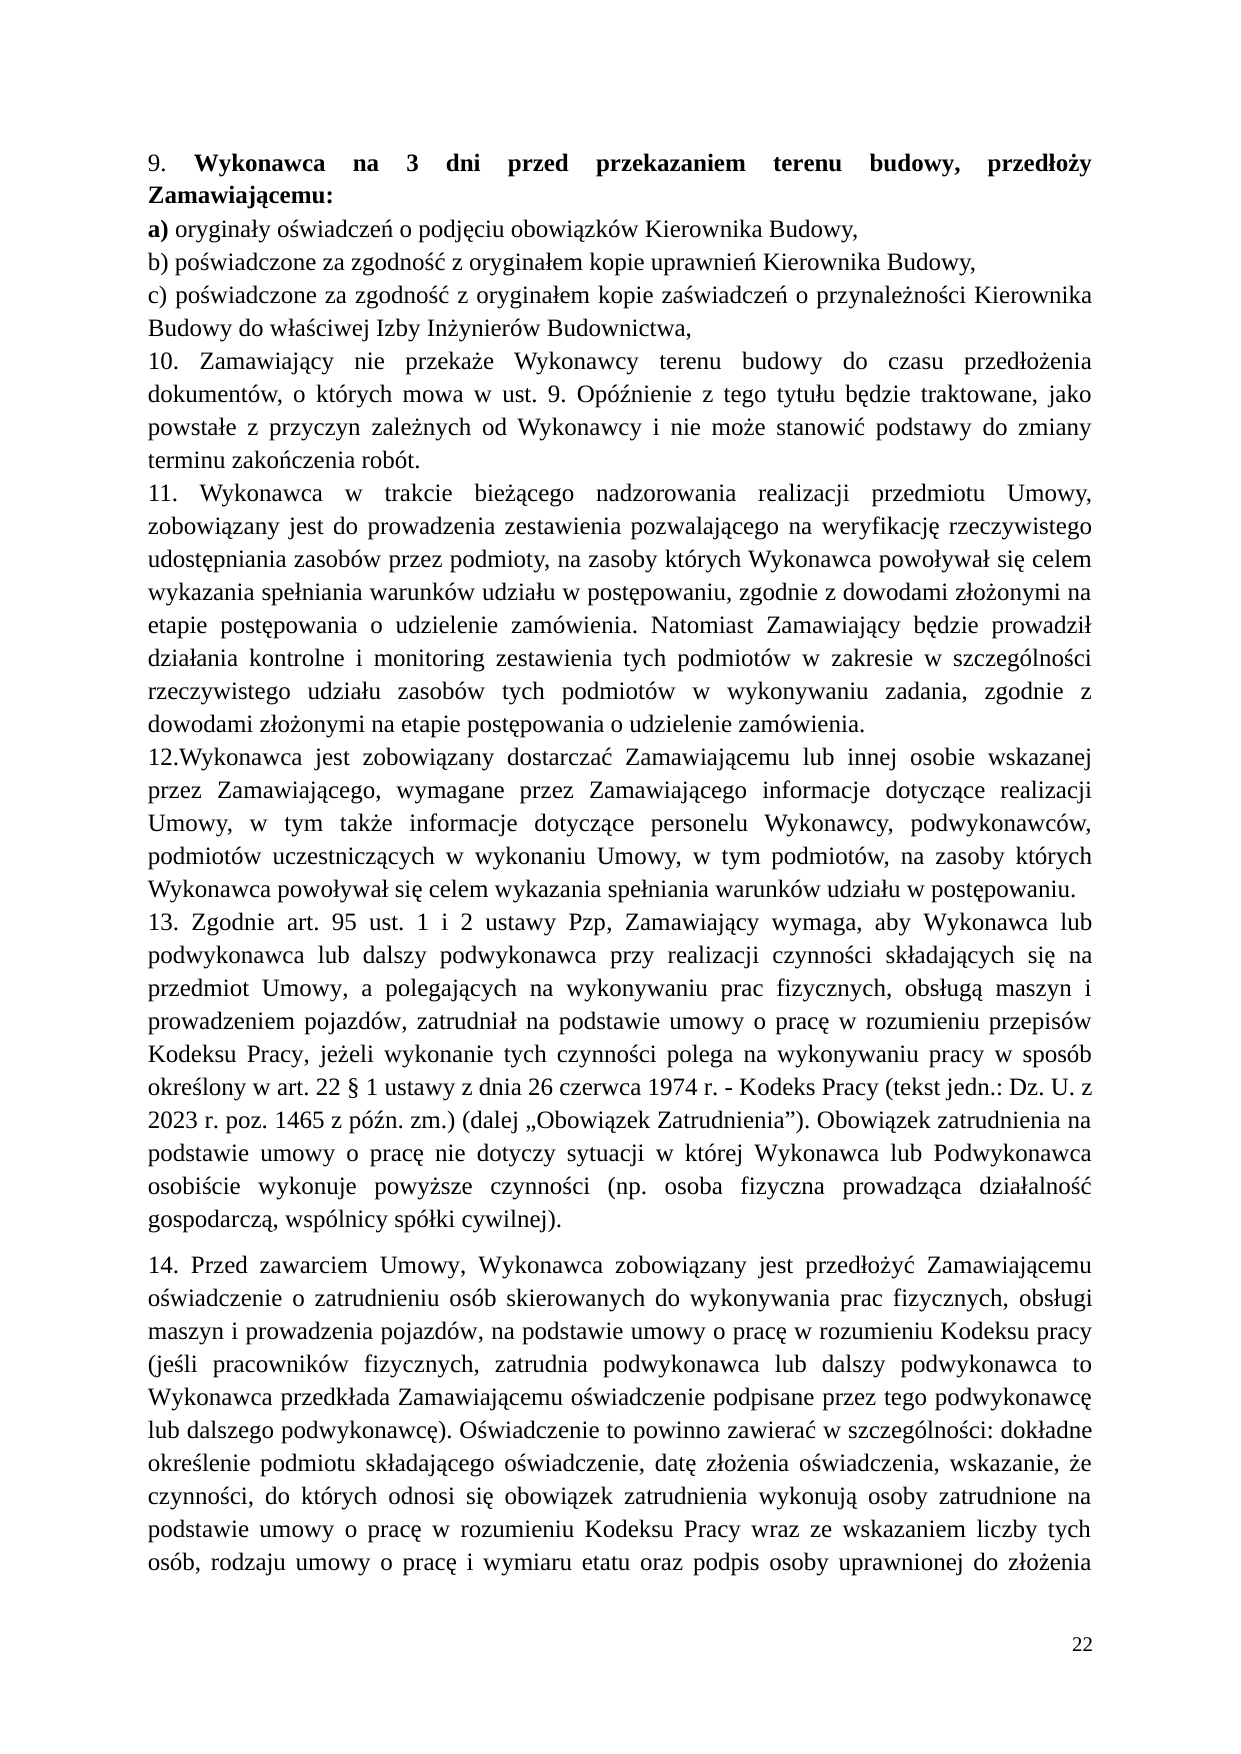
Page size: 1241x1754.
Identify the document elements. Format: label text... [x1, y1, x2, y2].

text 9. Wykonawca na 3 dni przed przekazaniem terenu budowy, przedłoży Zamawiającemu: [148, 148, 1093, 209]
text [148, 1250, 1093, 1576]
text 11. Wykonawca w trakcie bieżącego nadzorowania realizacji przedmiotu Umowy, zobowiązany jest do prowadzenia zestawienia pozwalającego na weryfikację rzeczywistego udostępniania zasobów przez podmioty, na zasoby których Wykonawca powoływał się celem wykazania spełniania warunków udziału w postępowaniu, zgodnie z dowodami złożonymi na etapie postępowania o udzielenie zamówienia. Natomiast Zamawiający będzie prowadził działania kontrolne i monitoring zestawienia tych podmiotów w zakresie w szczególności rzeczywistego udziału zasobów tych podmiotów w wykonywaniu zadania, zgodnie z dowodami złożonymi na etapie postępowania o udzielenie zamówienia. [148, 478, 1093, 738]
text c) poświadczone za zgodność z oryginałem kopie zaświadczeń o przynależności Kierownika Budowy do właściwej Izby Inżynierów Budownictwa, [148, 280, 1093, 341]
text 10. Zamawiający nie przekaże Wykonawcy terenu budowy do czasu przedłożenia dokumentów, o których mowa w ust. 9. Opóźnienie z tego tytułu będzie traktowane, jako powstałe z przyczyn zależnych od Wykonawcy i nie może stanowić podstawy do zmiany terminu zakończenia robót. [148, 346, 1093, 473]
text 12.Wykonawca jest zobowiązany dostarczać Zamawiającemu lub innej osobie wskazanej przez Zamawiającego, wymagane przez Zamawiającego informacje dotyczące realizacji Umowy, w tym także informacje dotyczące personelu Wykonawcy, podwykonawców, podmiotów uczestniczących w wykonaniu Umowy, w tym podmiotów, na zasoby których Wykonawca powoływał się celem wykazania spełniania warunków udziału w postępowaniu. [148, 742, 1093, 903]
text 13. Zgodnie art. 95 ust. 1 i 2 ustawy Pzp, Zamawiający wymaga, aby Wykonawca lub podwykonawca lub dalszy podwykonawca przy realizacji czynności składających się na przedmiot Umowy, a polegających na wykonywaniu prac fizycznych, obsługą maszyn i prowadzeniem pojazdów, zatrudniał na podstawie umowy o pracę w rozumieniu przepisów Kodeksu Pracy, jeżeli wykonanie tych czynności polega na wykonywaniu pracy w sposób określony w art. 22 § 1 ustawy z dnia 26 czerwca 1974 r. - Kodeks Pracy (tekst jedn.: Dz. U. z 2023 r. poz. 1465 z późn. zm.) (dalej „Obowiązek Zatrudnienia”). Obowiązek zatrudnienia na podstawie umowy o pracę nie dotyczy sytuacji w której Wykonawca lub Podwykonawca osobiście wykonuje powyższe czynności (np. osoba fizyczna prowadząca działalność gospodarczą, wspólnicy spółki cywilnej). [148, 907, 1093, 1233]
text a) oryginały oświadczeń o podjęciu obowiązków Kierownika Budowy, [148, 214, 1093, 242]
text b) poświadczone za zgodność z oryginałem kopie uprawnień Kierownika Budowy, [148, 247, 1093, 275]
